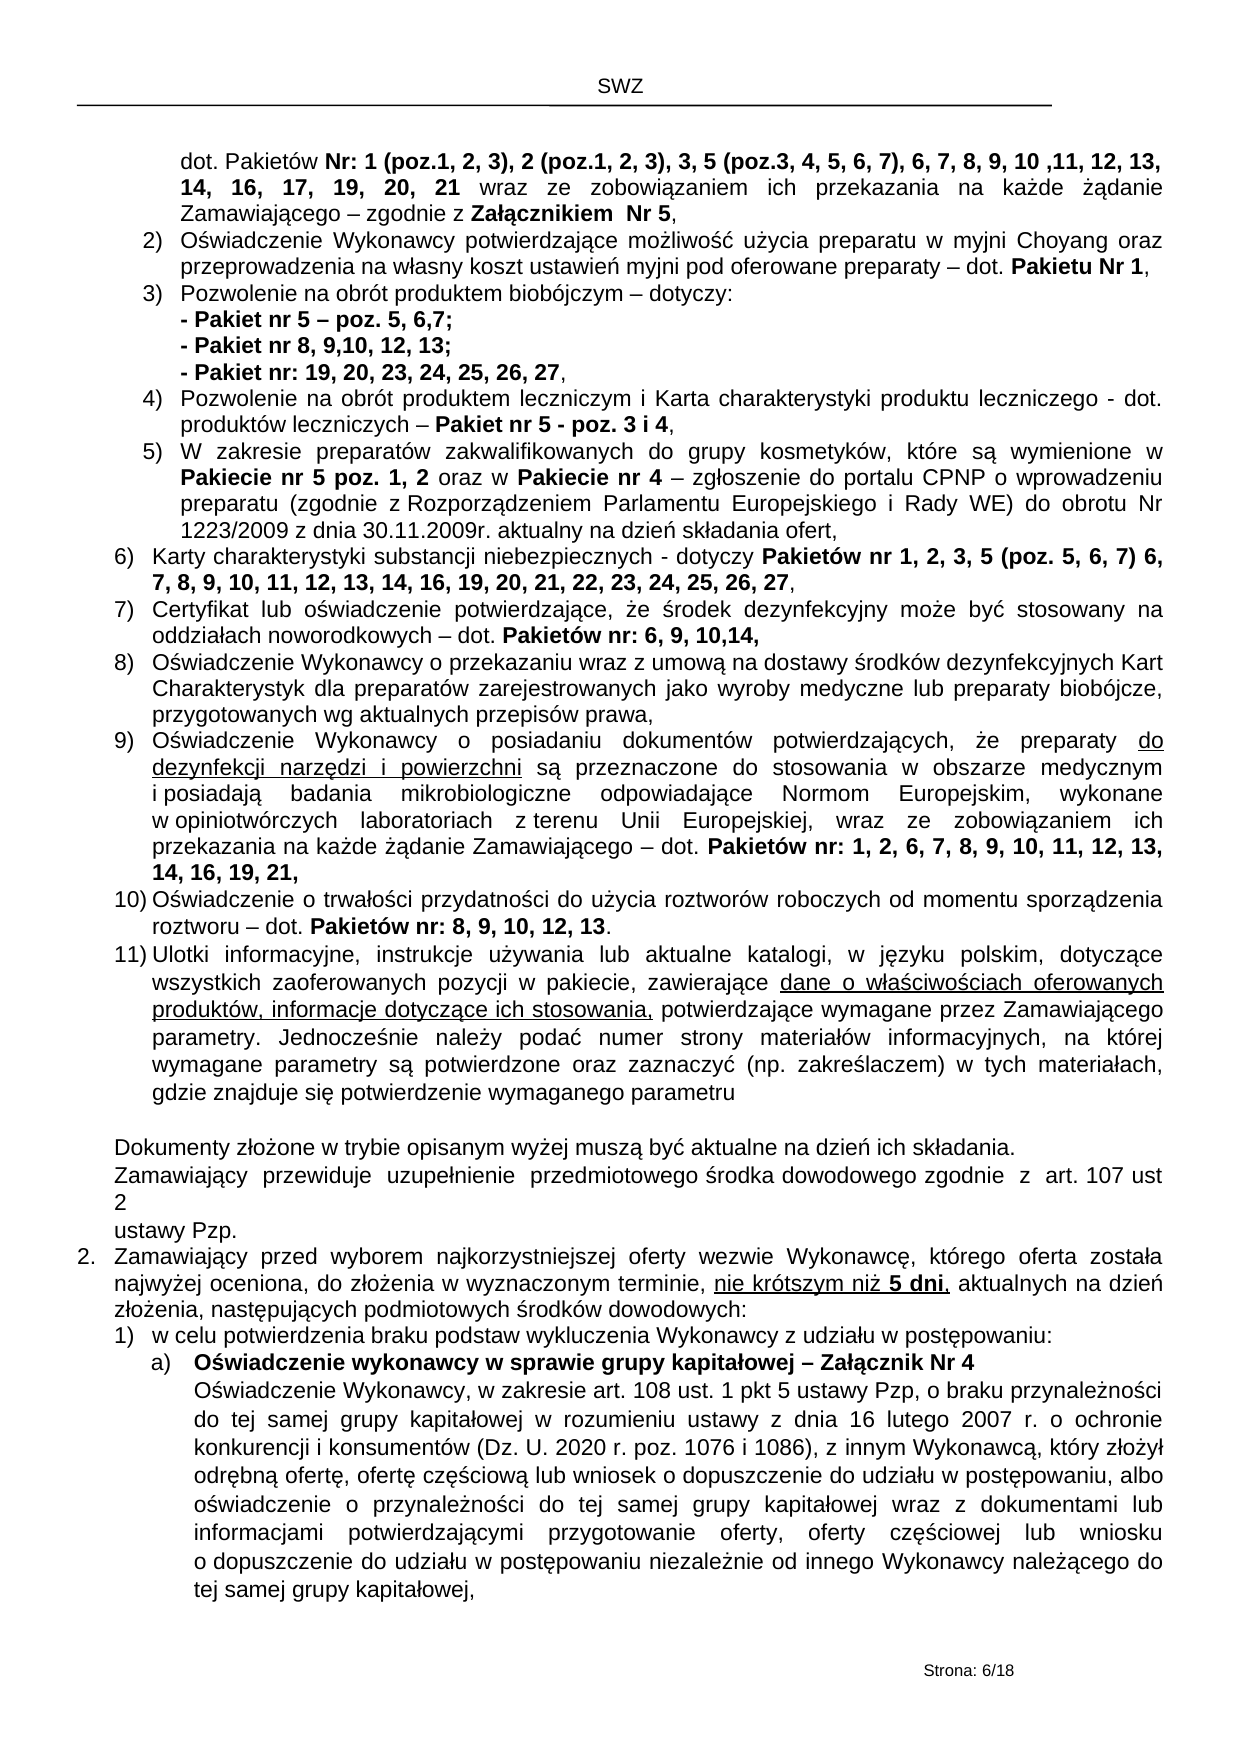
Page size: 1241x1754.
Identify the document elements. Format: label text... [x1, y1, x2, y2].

list Pozwolenie na obrót produktem leczniczym i Karta charakterystyki produktu leczniczego - dot. produktów leczniczych – Pakiet nr 5 - poz. 3 i 4, [142, 385, 1163, 438]
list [142, 148, 1163, 227]
list Oświadczenie o trwałości przydatności do użycia roztworów roboczych od momentu sporządzenia roztworu – dot. Pakietów nr: 8, 9, 10, 12, 13. [114, 886, 1163, 939]
text - Pakiet nr: 19, 20, 23, 24, 25, 26, 27, [180, 358, 1163, 385]
list W zakresie preparatów zakwalifikowanych do grupy kosmetyków, które są wymienione w Pakiecie nr 5 poz. 1, 2 oraz w Pakiecie nr 4 – zgłoszenie do portalu CPNP o wprowadzeniu preparatu (zgodnie z Rozporządzeniem Parlamentu Europejskiego i Rady WE) do obrotu Nr 1223/2009 z dnia 30.11.2009r. aktualny na dzień składania ofert, [142, 438, 1163, 543]
subtitle Zamawiający przed wyborem najkorzystniejszej oferty wezwie Wykonawcę, którego oferta została najwyżej oceniona, do złożenia w wyznaczonym terminie, nie krótszym niż 5 dni, aktualnych na dzień złożenia, następujących podmiotowych środków dowodowych: [77, 1243, 1163, 1322]
text Dokumenty złożone w trybie opisanym wyżej muszą być aktualne na dzień ich składania. [114, 1134, 1163, 1160]
list Oświadczenie wykonawcy w sprawie grupy kapitałowej – Załącznik Nr 4 [151, 1349, 1163, 1375]
list Certyfikat lub oświadczenie potwierdzające, że środek dezynfekcyjny może być stosowany na oddziałach noworodkowych – dot. Pakietów nr: 6, 9, 10,14, [114, 596, 1163, 648]
list Ulotki informacyjne, instrukcje używania lub aktualne katalogi, w języku polskim, dotyczące wszystkich zaoferowanych pozycji w pakiecie, zawierające dane o właściwościach oferowanych produktów, informacje dotyczące ich stosowania, potwierdzające wymagane przez Zamawiającego parametry. Jednocześnie należy podać numer strony materiałów informacyjnych, na której wymagane parametry są potwierdzone oraz zaznaczyć (np. zakreślaczem) w tych materiałach, gdzie znajduje się potwierdzenie wymaganego parametru [114, 941, 1163, 1105]
text - Pakiet nr 5 – poz. 5, 6,7; [180, 306, 1163, 332]
subtitle ustawy Pzp. [114, 1217, 1163, 1243]
list Pozwolenie na obrót produktem biobójczym – dotyczy: [142, 279, 1163, 306]
list Oświadczenie Wykonawcy o posiadaniu dokumentów potwierdzających, że preparaty do dezynfekcji narzędzi i powierzchni są przeznaczone do stosowania w obszarze medycznym i posiadają badania mikrobiologiczne odpowiadające Normom Europejskim, wykonane w opiniotwórczych laboratoriach z terenu Unii Europejskiej, wraz ze zobowiązaniem ich przekazania na każde żądanie Zamawiającego – dot. Pakietów nr: 1, 2, 6, 7, 8, 9, 10, 11, 12, 13, 14, 16, 19, 21, [114, 727, 1163, 886]
text Zamawiający przewiduje uzupełnienie przedmiotowego środka dowodowego zgodnie z art. 107 ust 2 [114, 1162, 1163, 1216]
text - Pakiet nr 8, 9,10, 12, 13; [180, 332, 1163, 358]
subtitle w celu potwierdzenia braku podstaw wykluczenia Wykonawcy z udziału w postępowaniu: [114, 1322, 1163, 1349]
list Karty charakterystyki substancji niebezpiecznych - dotyczy Pakietów nr 1, 2, 3, 5 (poz. 5, 6, 7) 6, 7, 8, 9, 10, 11, 12, 13, 14, 16, 19, 20, 21, 22, 23, 24, 25, 26, 27, [114, 543, 1163, 596]
list Oświadczenie Wykonawcy o przekazaniu wraz z umową na dostawy środków dezynfekcyjnych Kart Charakterystyk dla preparatów zarejestrowanych jako wyroby medyczne lub preparaty biobójcze, przygotowanych wg aktualnych przepisów prawa, [114, 648, 1163, 727]
list Oświadczenie Wykonawcy, w zakresie art. 108 ust. 1 pkt 5 ustawy Pzp, o braku przynależności do tej samej grupy kapitałowej w rozumieniu ustawy z dnia 16 lutego 2007 r. o ochronie konkurencji i konsumentów (Dz. U. 2020 r. poz. 1076 i 1086), z innym Wykonawcą, który złożył odrębną ofertę, ofertę częściową lub wniosek o dopuszczenie do udziału w postępowaniu, albo oświadczenie o przynależności do tej samej grupy kapitałowej wraz z dokumentami lub informacjami potwierdzającymi przygotowanie oferty, oferty częściowej lub wniosku o dopuszczenie do udziału w postępowaniu niezależnie od innego Wykonawcy należącego do tej samej grupy kapitałowej, [194, 1377, 1163, 1602]
list Oświadczenie Wykonawcy potwierdzające możliwość użycia preparatu w myjni Choyang oraz przeprowadzenia na własny koszt ustawień myjni pod oferowane preparaty – dot. Pakietu Nr 1, [142, 227, 1163, 279]
